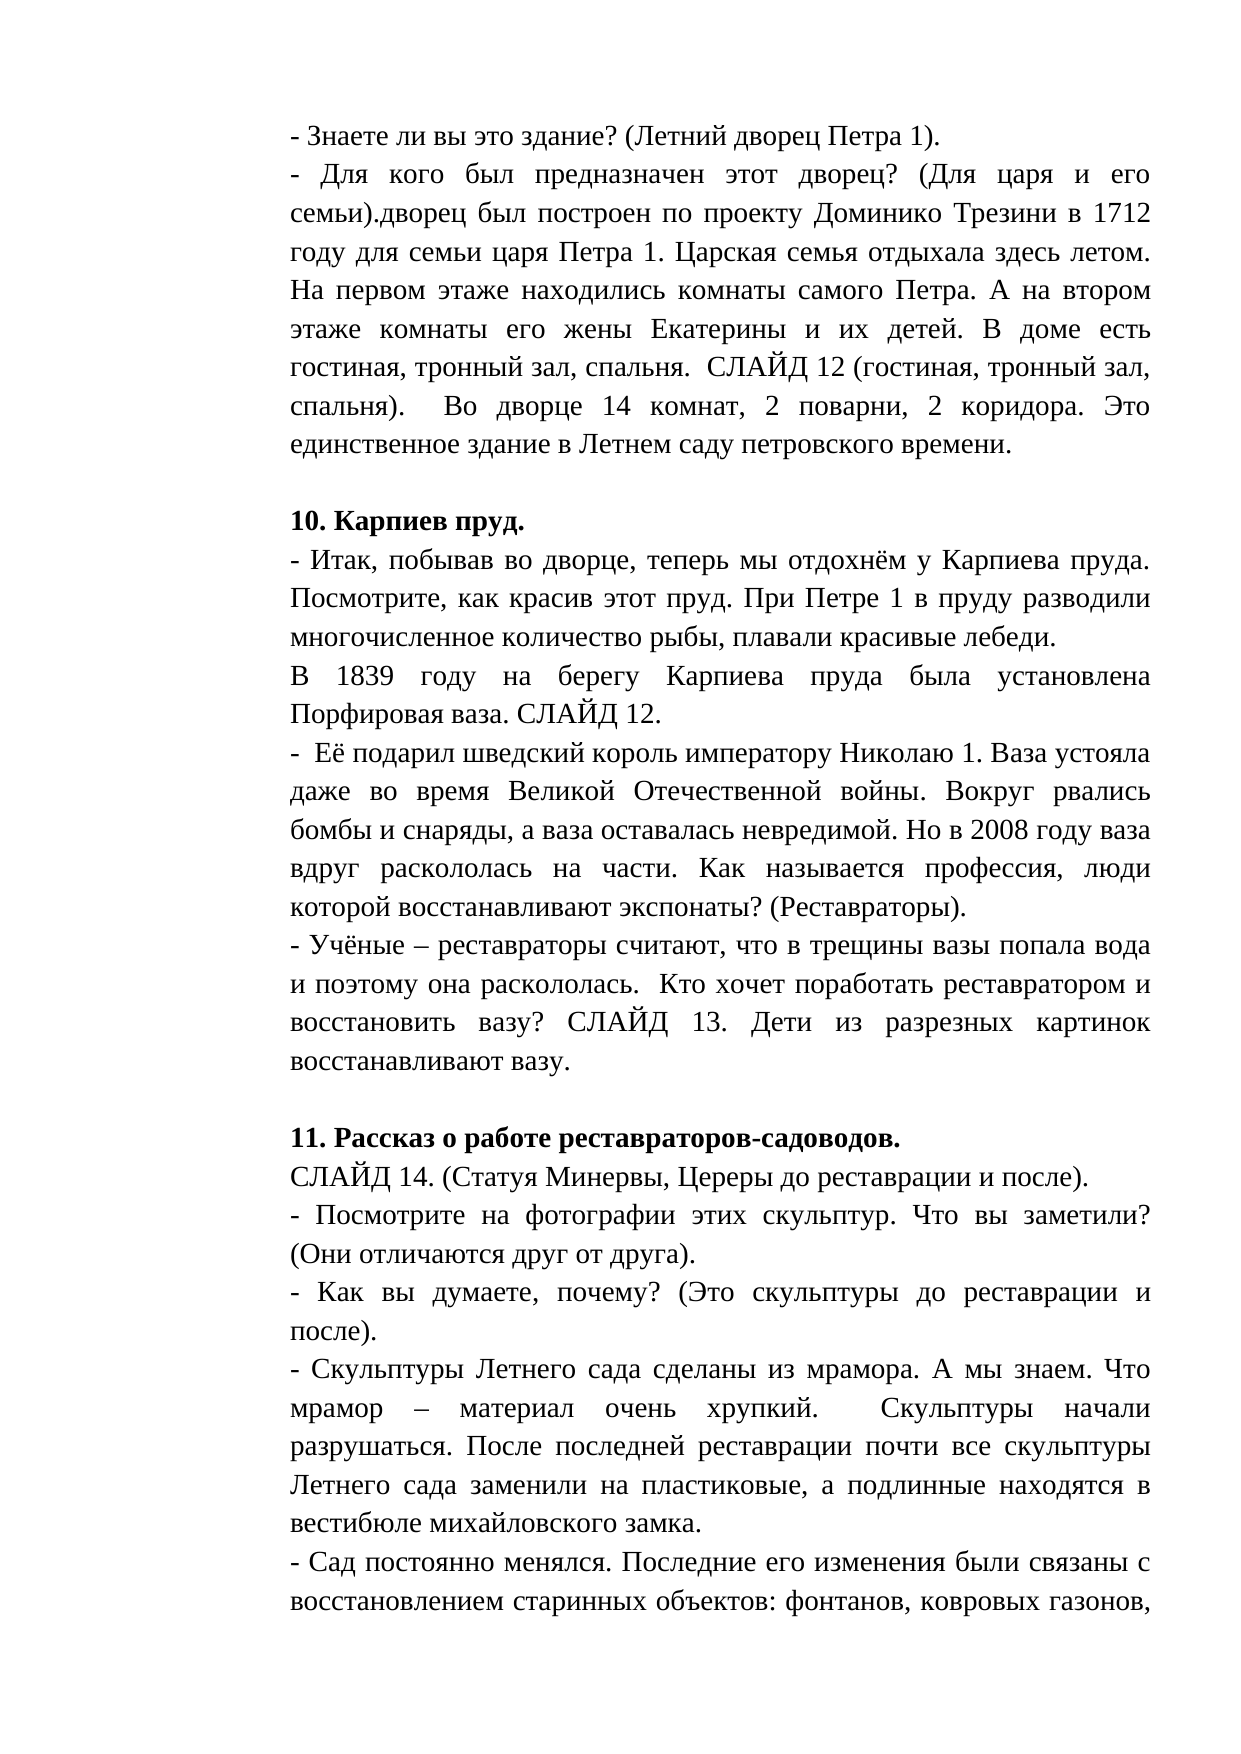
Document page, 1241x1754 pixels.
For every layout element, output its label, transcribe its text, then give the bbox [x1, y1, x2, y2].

list 11. Рассказ о работе реставраторов-садоводов. [290, 1120, 1152, 1154]
list - Скульптуры Летнего сада сделаны из мрамора. А мы знаем. Что мрамор – материал очень хрупкий. Скульптуры начали разрушаться. После последней реставрации почти все скульптуры Летнего сада заменили на пластиковые, а подлинные находятся в вестибюле михайловского замка. [290, 1351, 1152, 1539]
list - Её подарил шведский король императору Николаю 1. Ваза устояла даже во время Великой Отечественной войны. Вокруг рвались бомбы и снаряды, а ваза оставалась невредимой. Но в 2008 году ваза вдруг раскололась на части. Как называется профессия, люди которой восстанавливают экспонаты? (Реставраторы). [290, 735, 1152, 922]
list - Учёные – реставраторы считают, что в трещины вазы попала вода и поэтому она раскололась. Кто хочет поработать реставратором и восстановить вазу? СЛАЙД 13. Дети из разрезных картинок восстанавливают вазу. [290, 927, 1152, 1077]
list - Посмотрите на фотографии этих скульптур. Что вы заметили? (Они отличаются друг от друга). [290, 1197, 1152, 1269]
list - Как вы думаете, почему? (Это скульптуры до реставрации и после). [290, 1274, 1152, 1346]
list - Для кого был предназначен этот дворец? (Для царя и его семьи).дворец был построен по проекту Доминико Трезини в 1712 году для семьи царя Петра 1. Царская семья отдыхала здесь летом. На первом этаже находились комнаты самого Петра. А на втором этаже комнаты его жены Екатерины и их детей. В доме есть гостиная, тронный зал, спальня. СЛАЙД 12 (гостиная, тронный зал, спальня). Во дворце 14 комнат, 2 поварни, 2 коридора. Это единственное здание в Летнем саду петровского времени. [290, 157, 1152, 460]
list - Итак, побывав во дворце, теперь мы отдохнём у Карпиева пруда. Посмотрите, как красив этот пруд. При Петре 1 в пруду разводили многочисленное количество рыбы, плавали красивые лебеди. [290, 542, 1152, 653]
list СЛАЙД 14. (Статуя Минервы, Цереры до реставрации и после). [290, 1159, 1152, 1192]
list В 1839 году на берегу Карпиева пруда была установлена Порфировая ваза. СЛАЙД 12. [290, 658, 1152, 730]
list 10. Карпиев пруд. [290, 503, 1152, 537]
list - Знаете ли вы это здание? (Летний дворец Петра 1). [290, 118, 1152, 152]
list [290, 1544, 1152, 1616]
